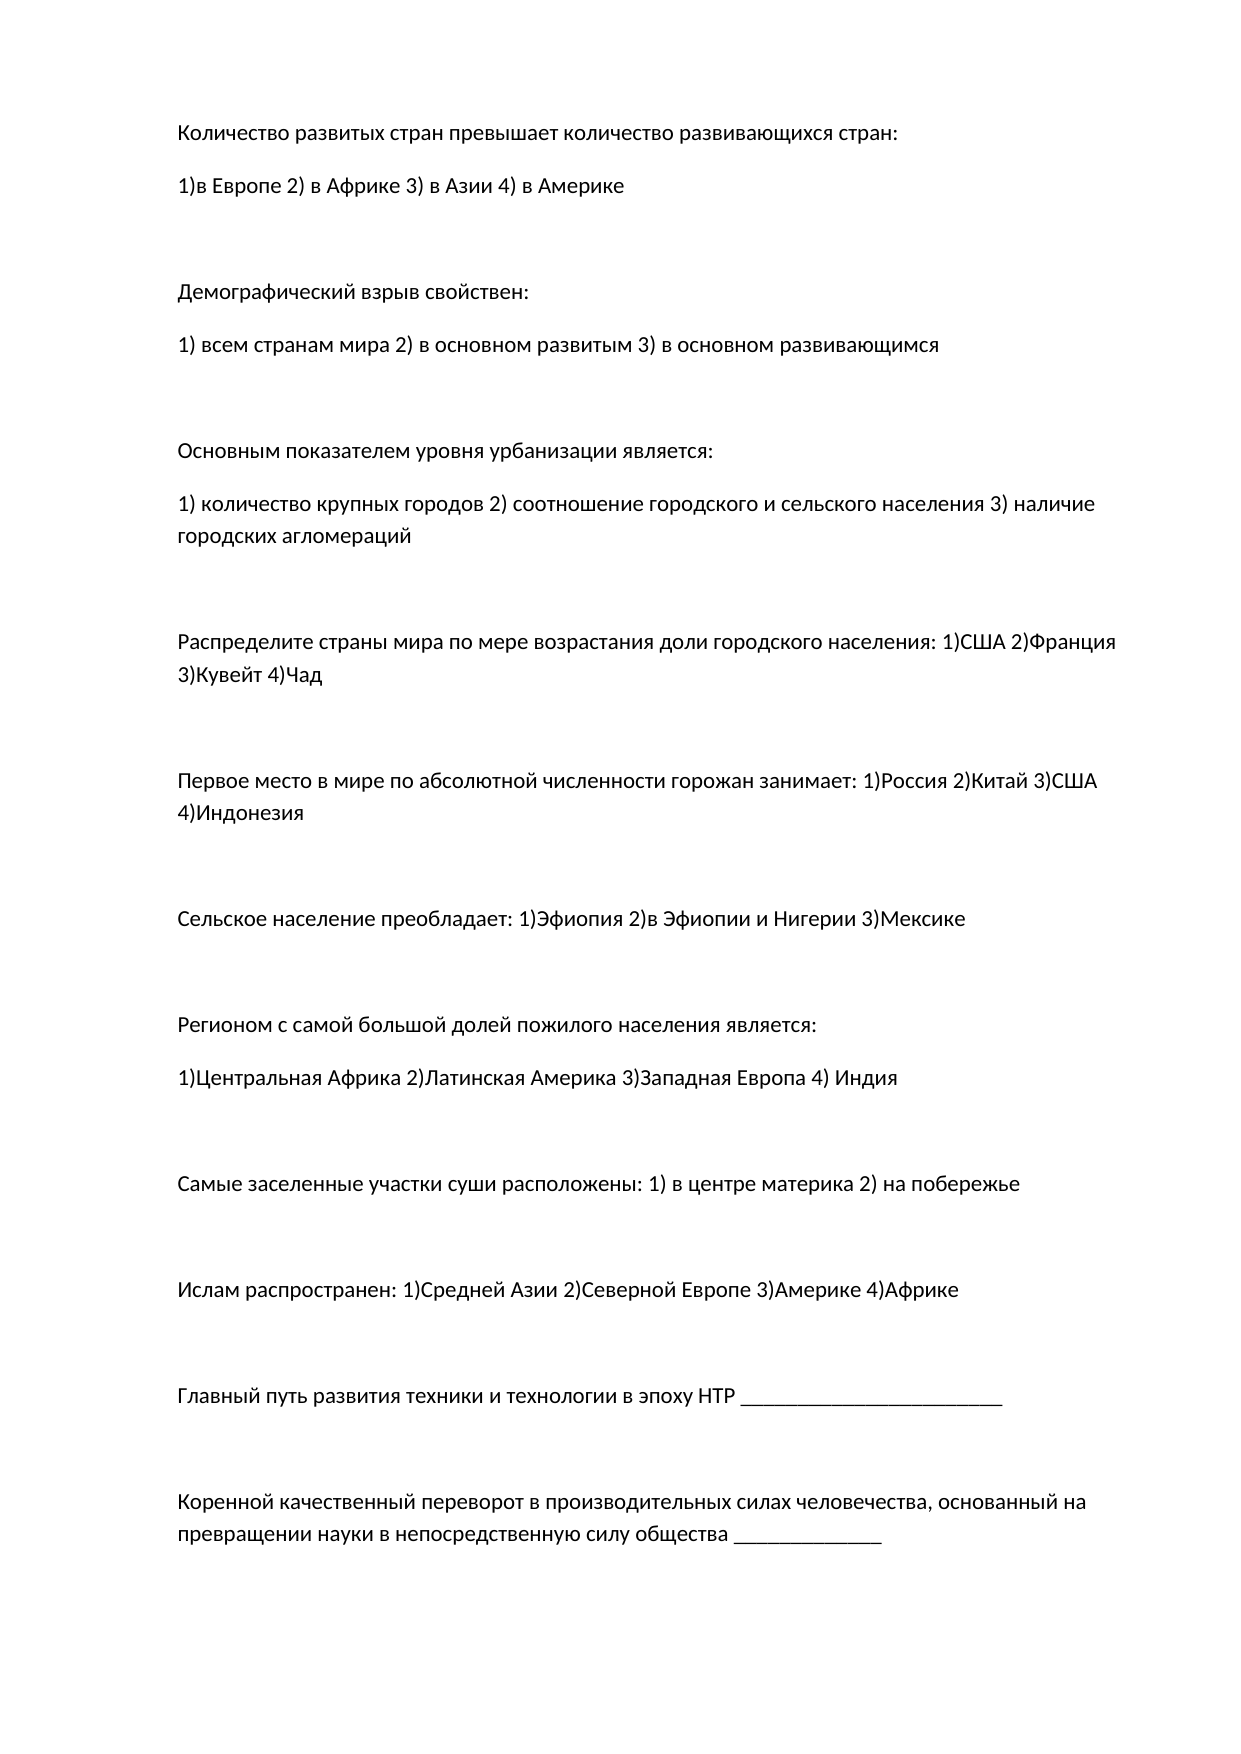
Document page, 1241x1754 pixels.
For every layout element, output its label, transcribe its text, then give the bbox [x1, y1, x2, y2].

text Сельское население преобладает: 1)Эфиопия 2)в Эфиопии и Нигерии 3)Мексике [177, 904, 1152, 932]
text Регионом с самой большой долей пожилого населения является: [177, 1010, 1152, 1038]
text Первое место в мире по абсолютной численности горожан занимает: 1)Россия 2)Китай 3)США 4)Индонезия [177, 766, 1152, 826]
text Количество развитых стран превышает количество развивающихся стран: [177, 118, 1152, 146]
text Распределите страны мира по мере возрастания доли городского населения: 1)США 2)Франция 3)Кувейт 4)Чад [177, 627, 1152, 688]
text 1) количество крупных городов 2) соотношение городского и сельского населения 3) наличие городских агломераций [177, 489, 1152, 549]
text Самые заселенные участки суши расположены: 1) в центре материка 2) на побережье [177, 1169, 1152, 1197]
text Ислам распространен: 1)Средней Азии 2)Северной Европе 3)Америке 4)Африке [177, 1275, 1152, 1303]
text Главный путь развития техники и технологии в эпоху НТР _______________________ [177, 1381, 1152, 1409]
text Основным показателем уровня урбанизации является: [177, 436, 1152, 464]
text 1)Центральная Африка 2)Латинская Америка 3)Западная Европа 4) Индия [177, 1063, 1152, 1091]
text Коренной качественный переворот в производительных силах человечества, основанный на превращении науки в непосредственную силу общества _____________ [177, 1487, 1152, 1547]
text 1)в Европе 2) в Африке 3) в Азии 4) в Америке [177, 171, 1152, 199]
text Демографический взрыв свойствен: [177, 277, 1152, 305]
text 1) всем странам мира 2) в основном развитым 3) в основном развивающимся [177, 330, 1152, 358]
